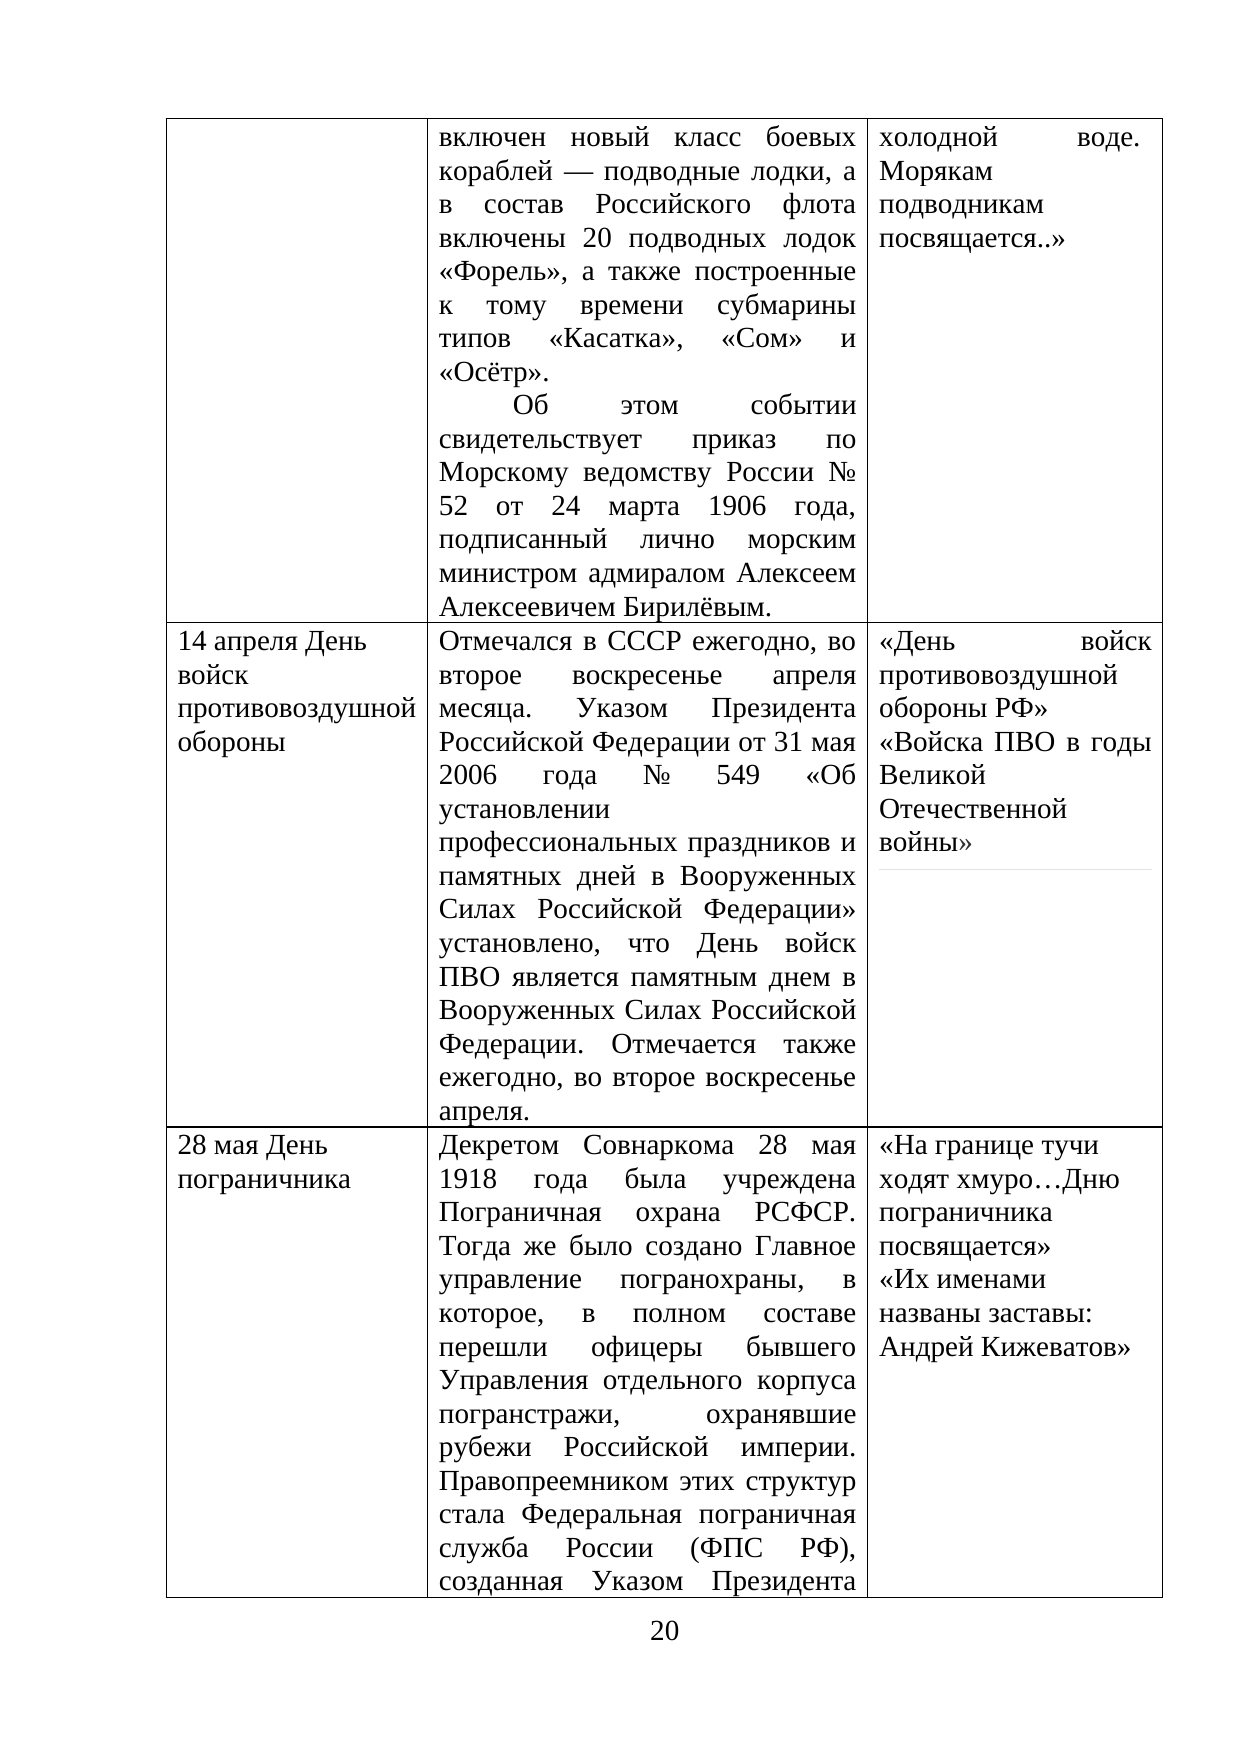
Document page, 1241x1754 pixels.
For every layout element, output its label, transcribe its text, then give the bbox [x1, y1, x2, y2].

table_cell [167, 1128, 427, 1597]
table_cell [167, 119, 427, 622]
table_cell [868, 119, 1162, 622]
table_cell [428, 1128, 867, 1597]
table_cell «День войск противовоздушной обороны РФ» «Войска ПВО в годы Великой Отечественной войны» [868, 623, 1162, 1126]
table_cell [428, 119, 867, 622]
table_cell 14 апреля День войск противовоздушной обороны [167, 623, 427, 1126]
table_cell Отмечался в СССР ежегодно, во второе воскресенье апреля месяца. Указом Президента Российской Федерации от 31 мая 2006 года № 549 «Об установлении профессиональных праздников и памятных дней в Вооруженных Силах Российской Федерации» установлено, что День войск ПВО является памятным днем в Вооруженных Силах Российской Федерации. Отмечается также ежегодно, во второе воскресенье апреля. [428, 623, 867, 1126]
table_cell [868, 1128, 1162, 1597]
